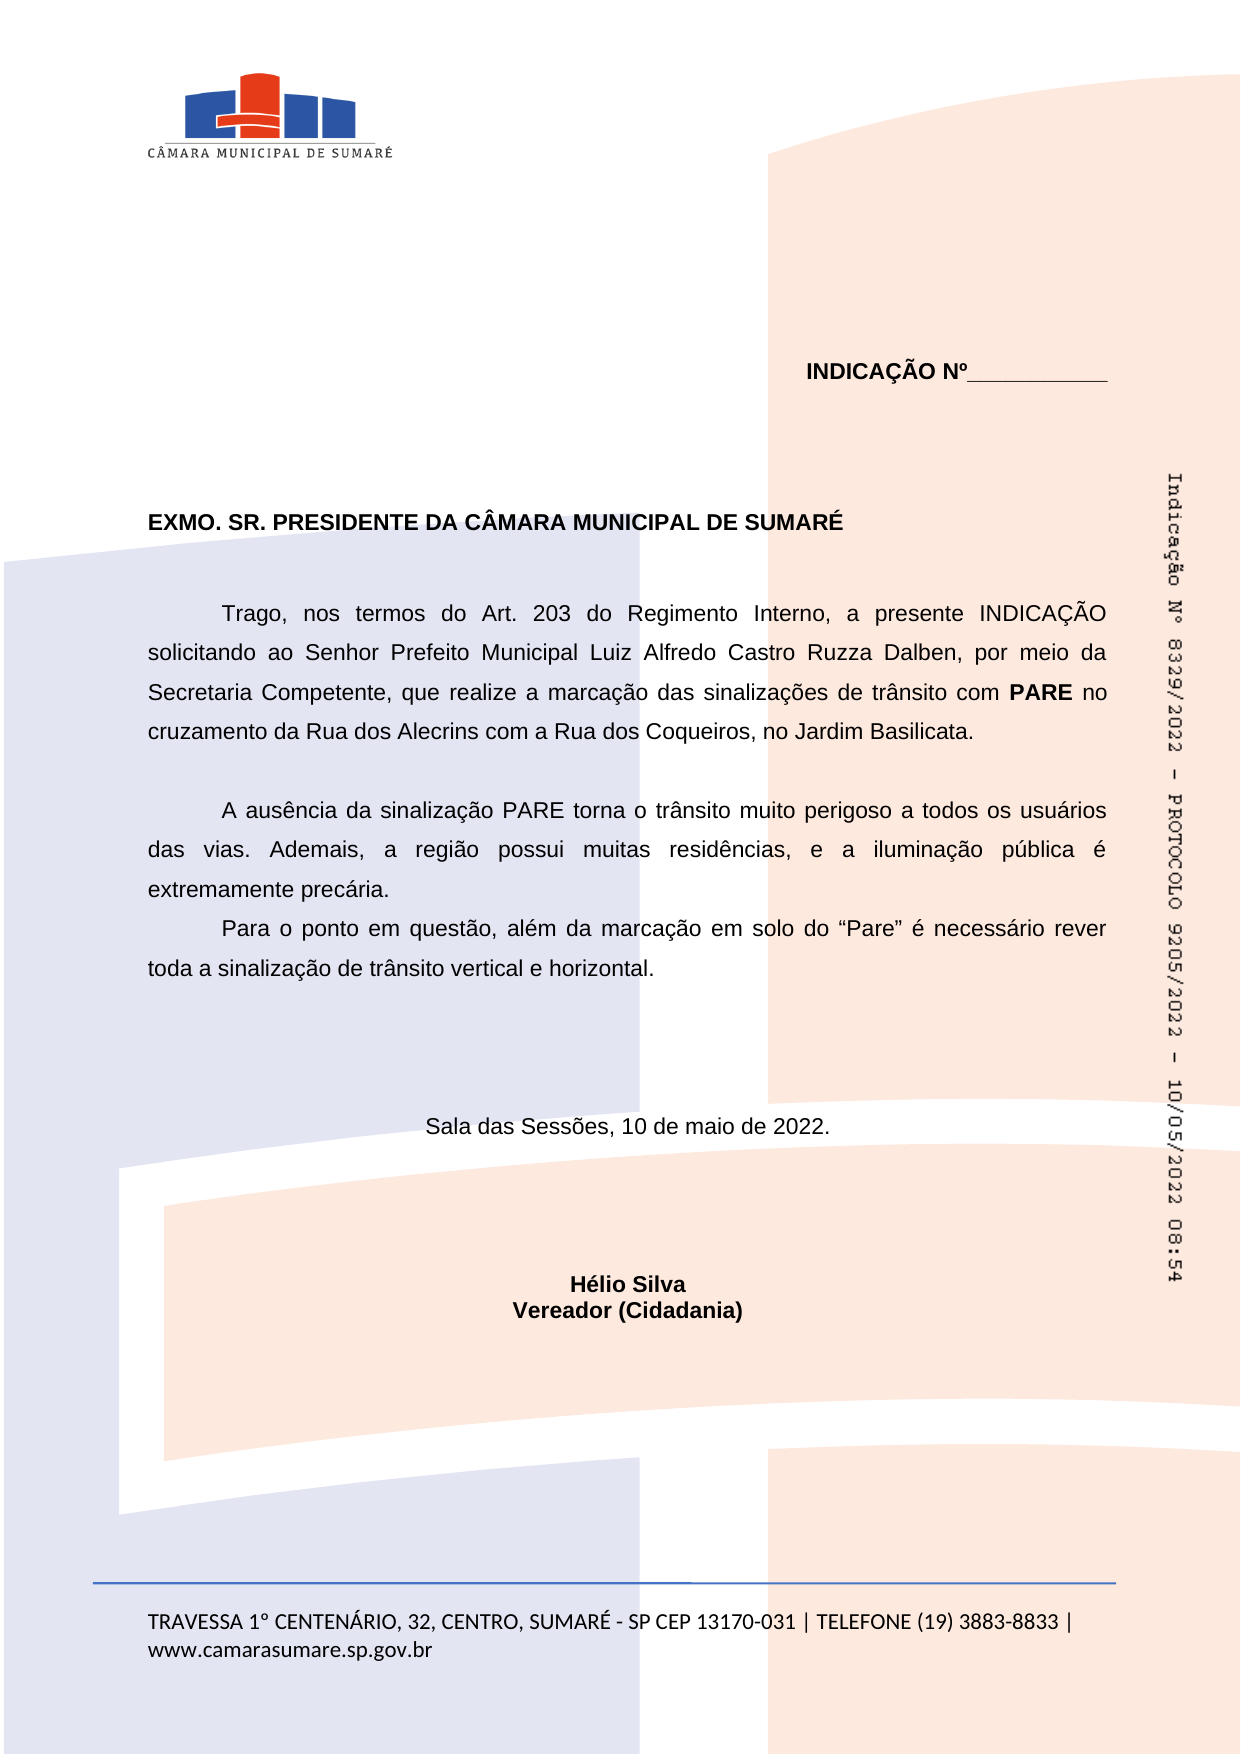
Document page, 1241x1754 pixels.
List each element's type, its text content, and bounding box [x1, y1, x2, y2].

text INDICAÇÃO Nº___________ [148, 358, 1107, 384]
picture [1142, 468, 1205, 1286]
text Para o ponto em questão, além da marcação em solo do “Pare” é necessário rever toda a sinalização de trânsito vertical e horizontal. [148, 915, 1107, 981]
text Vereador (Cidadania) [148, 1297, 1107, 1324]
text EXMO. SR. PRESIDENTE DA CÂMARA MUNICIPAL DE SUMARÉ [148, 509, 1107, 535]
picture [147, 73, 394, 160]
text A ausência da sinalização PARE torna o trânsito muito perigoso a todos os usuários das vias. Ademais, a região possui muitas residências, e a iluminação pública é extremamente precária. [148, 797, 1107, 902]
text Trago, nos termos do Art. 203 do Regimento Interno, a presente INDICAÇÃO solicitando ao Senhor Prefeito Municipal Luiz Alfredo Castro Ruzza Dalben, por meio da Secretaria Competente, que realize a marcação das sinalizações de trânsito com PARE no cruzamento da Rua dos Alecrins com a Rua dos Coqueiros, no Jardim Basilicata. [148, 599, 1107, 744]
text Sala das Sessões, 10 de maio de 2022. [148, 1113, 1107, 1139]
text Hélio Silva [148, 1271, 1107, 1297]
